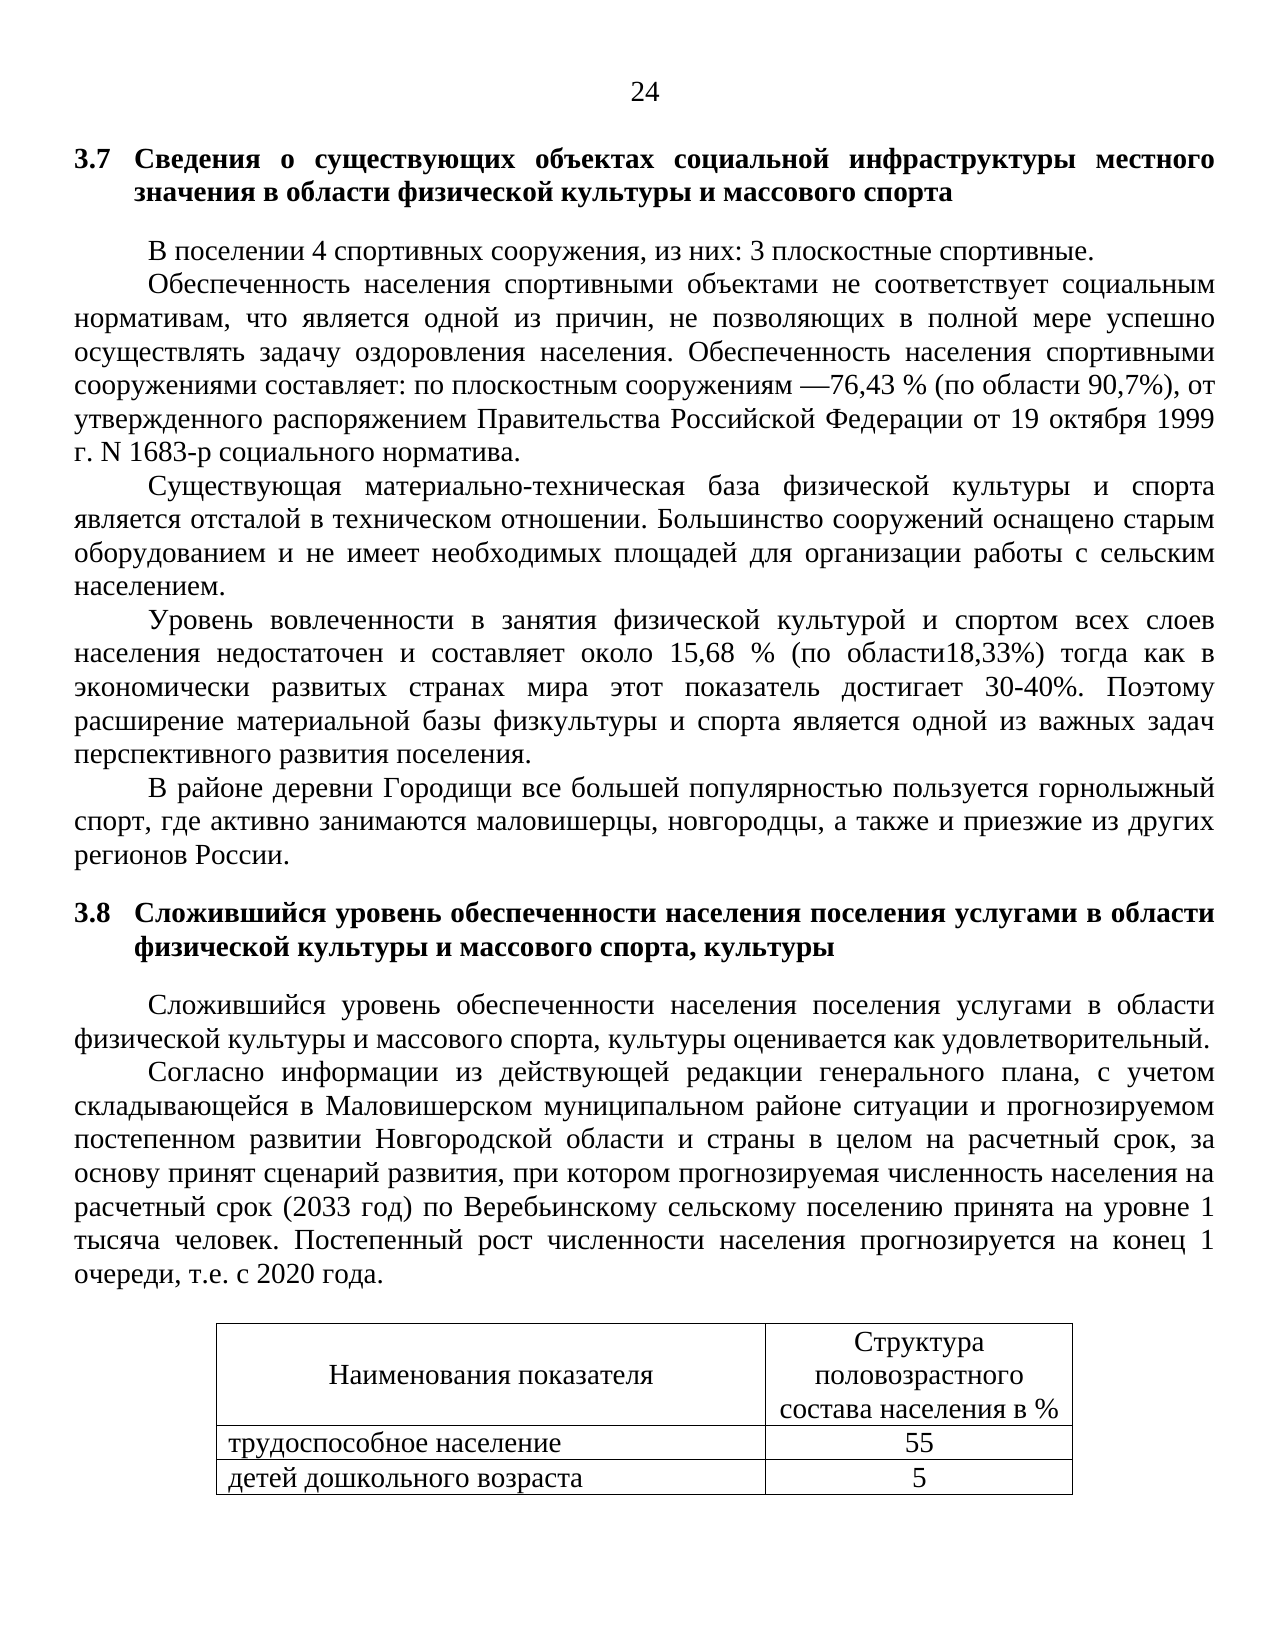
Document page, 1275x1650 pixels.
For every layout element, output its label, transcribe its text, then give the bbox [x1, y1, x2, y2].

text Обеспеченность населения спортивными объектами не соответствует социальным нормативам, что является одной из причин, не позволяющих в полной мере успешно осуществлять задачу оздоровления населения. Обеспеченность населения спортивными сооружениями составляет: по плоскостным сооружениям —76,43 % (по области 90,7%), от утвержденного распоряжением Правительства Российской Федерации от 19 октября 1999 г. N 1683-р социального норматива. [74, 267, 1216, 468]
table_header Наименования показателя [217, 1324, 765, 1424]
subtitle Сведения о существующих объектах социальной инфраструктуры местного значения в области физической культуры и массового спорта [74, 141, 1216, 208]
text Существующая материально-техническая база физической культуры и спорта является отсталой в техническом отношении. Большинство сооружений оснащено старым оборудованием и не имеет необходимых площадей для организации работы с сельским населением. [74, 468, 1216, 602]
text Согласно информации из действующей редакции генерального плана, с учетом складывающейся в Маловишерском муниципальном районе ситуации и прогнозируемом постепенном развитии Новгородской области и страны в целом на расчетный срок, за основу принят сценарий развития, при котором прогнозируемая численность населения на расчетный срок (2033 год) по Веребьинскому сельскому поселению принята на уровне 1 тысяча человек. Постепенный рост численности населения прогнозируется на конец 1 очереди, т.е. с 2020 года. [74, 1054, 1216, 1289]
table_cell детей дошкольного возраста [217, 1460, 765, 1494]
text Сложившийся уровень обеспеченности населения поселения услугами в области физической культуры и массового спорта, культуры оценивается как удовлетворительный. [74, 987, 1216, 1054]
table_cell 55 [766, 1426, 1072, 1459]
text В поселении 4 спортивных сооружения, из них: 3 плоскостные спортивные. [74, 233, 1216, 267]
table_cell 5 [766, 1460, 1072, 1494]
subtitle Сложившийся уровень обеспеченности населения поселения услугами в области физической культуры и массового спорта, культуры [74, 895, 1216, 962]
table_header Структура половозрастного состава населения в % [766, 1324, 1072, 1424]
text Уровень вовлеченности в занятия физической культурой и спортом всех слоев населения недостаточен и составляет около 15,68 % (по области18,33%) тогда как в экономически развитых странах мира этот показатель достигает 30-40%. Поэтому расширение материальной базы физкультуры и спорта является одной из важных задач перспективного развития поселения. [74, 602, 1216, 770]
text В районе деревни Городищи все большей популярностью пользуется горнолыжный спорт, где активно занимаются маловишерцы, новгородцы, а также и приезжие из других регионов России. [74, 770, 1216, 870]
table_cell трудоспособное население [217, 1426, 765, 1459]
